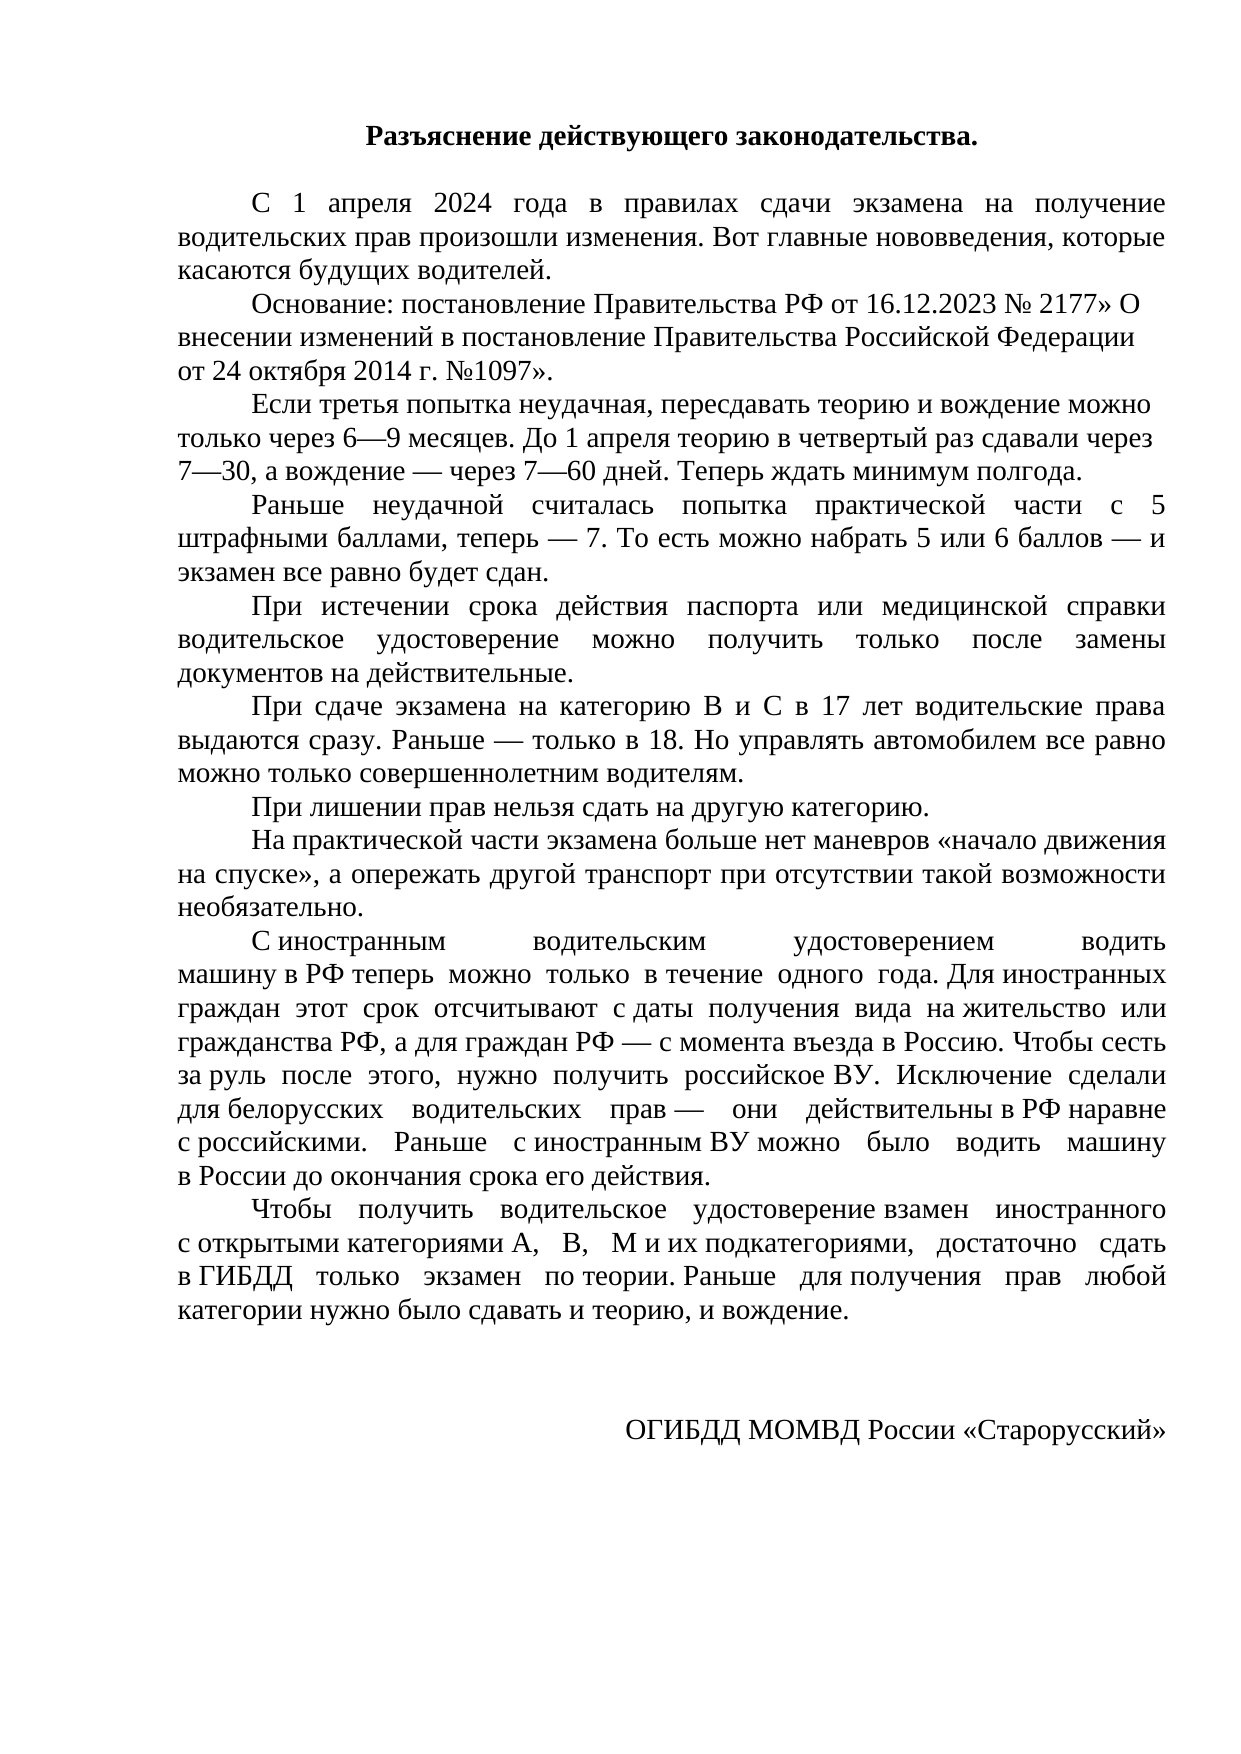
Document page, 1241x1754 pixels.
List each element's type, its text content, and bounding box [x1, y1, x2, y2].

text Разъяснение действующего законодательства. [177, 118, 1167, 152]
text С 1 апреля 2024 года в правилах сдачи экзамена на получение водительских прав произошли изменения. Вот главные нововведения, которые касаются будущих водителей. [177, 185, 1167, 286]
text Если третья попытка неудачная, пересдавать теорию и вождение можно только через 6—9 месяцев. До 1 апреля теорию в четвертый раз сдавали через 7—30, а вождение — через 7—60 дней. Теперь ждать минимум полгода. [177, 386, 1167, 487]
text При лишении прав нельзя сдать на другую категорию. [177, 789, 1167, 822]
text ОГИБДД МОМВД России «Старорусский» [177, 1412, 1167, 1446]
text На практической части экзамена больше нет маневров «начало движения на спуске», а опережать другой транспорт при отсутствии такой возможности необязательно. [177, 822, 1167, 923]
text При сдаче экзамена на категорию B и С в 17 лет водительские права выдаются сразу. Раньше — только в 18. Но управлять автомобилем все равно можно только совершеннолетним водителям. [177, 688, 1167, 789]
text При истечении срока действия паспорта или медицинской справки водительское удостоверение можно получить только после замены документов на действительные. [177, 588, 1167, 688]
text С иностранным водительским удостоверением водить машину в РФ теперь можно только в течение одного года. Для иностранных граждан этот срок отсчитывают с даты получения вида на жительство или гражданства РФ, а для граждан РФ — с момента въезда в Россию. Чтобы сесть за руль после этого, нужно получить российское ВУ. Исключение сделали для белорусских водительских прав — они действительны в РФ наравне с российскими. Раньше с иностранным ВУ можно было водить машину в России до окончания срока его действия. [177, 923, 1167, 1191]
text Раньше неудачной считалась попытка практической части с 5 штрафными баллами, теперь — 7. То есть можно набрать 5 или 6 баллов — и экзамен все равно будет сдан. [177, 487, 1167, 588]
text Чтобы получить водительское удостоверение взамен иностранного с открытыми категориями А, В, M и их подкатегориями, достаточно сдать в ГИБДД только экзамен по теории. Раньше для получения прав любой категории нужно было сдавать и теорию, и вождение. [177, 1191, 1167, 1326]
text Основание: постановление Правительства РФ от 16.12.2023 № 2177» О внесении изменений в постановление Правительства Российской Федерации от 24 октября 2014 г. №1097». [177, 286, 1167, 386]
